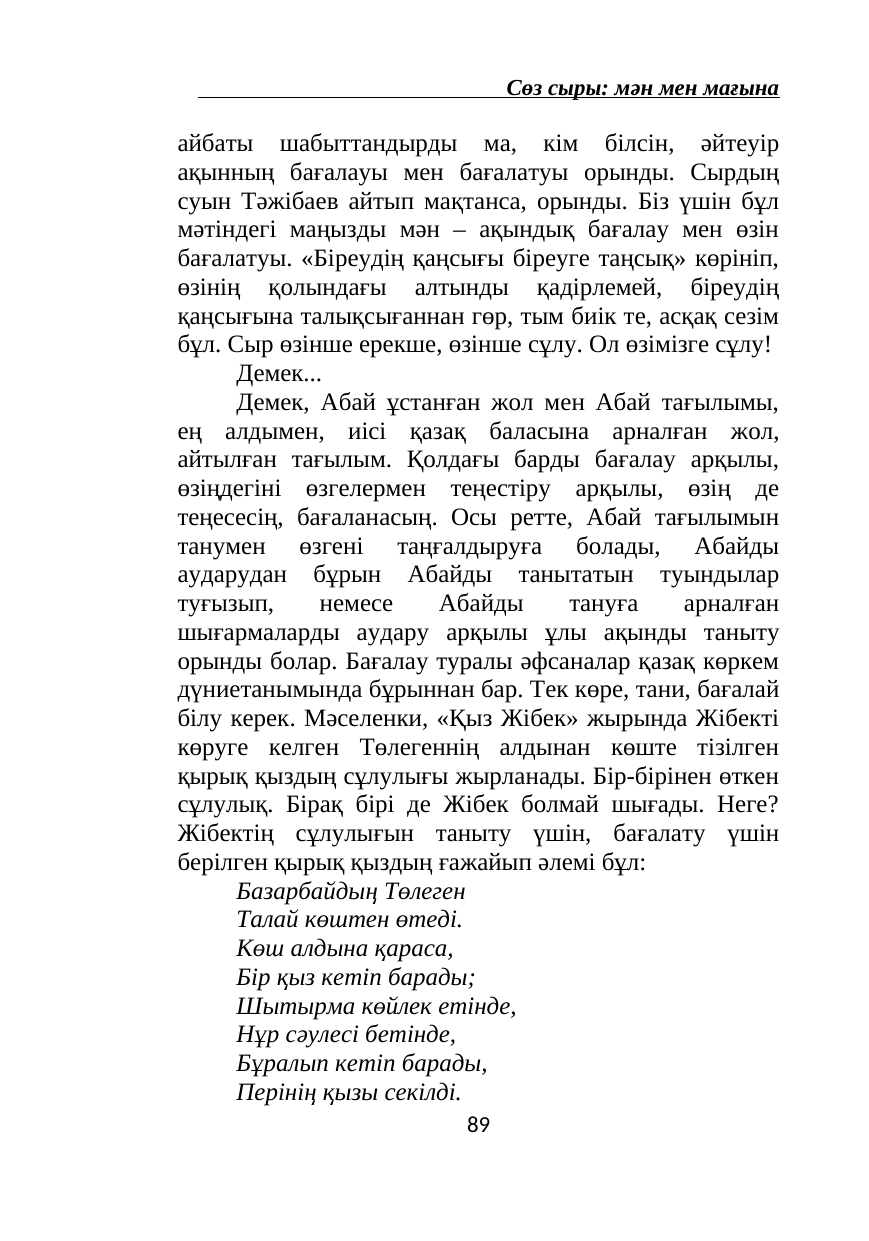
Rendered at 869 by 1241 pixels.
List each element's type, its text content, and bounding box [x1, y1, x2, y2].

text Демек, Абай ұстанған жол мен Абай тағылымы, ең алдымен, иісі қазақ баласына арналған жол, айтылған тағылым. Қолдағы барды бағалау арқылы, өзіңдегіні өзгелермен теңестіру арқылы, өзің де теңесесің, бағаланасың. Осы ретте, Абай тағылымын танумен өзгені таңғалдыруға болады, Абайды аударудан бұрын Абайды танытатын туындылар туғызып, немесе Абайды тануға арналған шығармаларды аудару арқылы ұлы ақынды таныту орынды болар. Бағалау туралы әфсаналар қазақ көркем дүниетанымында бұрыннан бар. Тек көре, тани, бағалай білу керек. Мәселенки, «Қыз Жібек» жырында Жібекті көруге келген Төлегеннің алдынан көште тізілген қырық қыздың сұлулығы жырланады. Бір-бірінен өткен сұлулық. Бірақ бірі де Жібек болмай шығады. Неге? Жібектің сұлулығын таныту үшін, бағалату үшін берілген қырық қыздың ғажайып әлемі бұл: [177, 387, 779, 876]
text Демек... [177, 358, 779, 387]
text Базарбайдың Төлеген [177, 876, 779, 904]
text Талай көштен өтеді. [177, 904, 779, 933]
text Нұр сәулесі бетінде, [177, 1019, 779, 1048]
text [177, 128, 779, 358]
text Шытырма көйлек етінде, [177, 991, 779, 1019]
text Көш алдына қараса, [177, 933, 779, 962]
text Бұралып кетіп барады, [177, 1048, 779, 1077]
text Перінің қызы секілді. [177, 1077, 779, 1106]
text Бір қыз кетіп барады; [177, 962, 779, 991]
